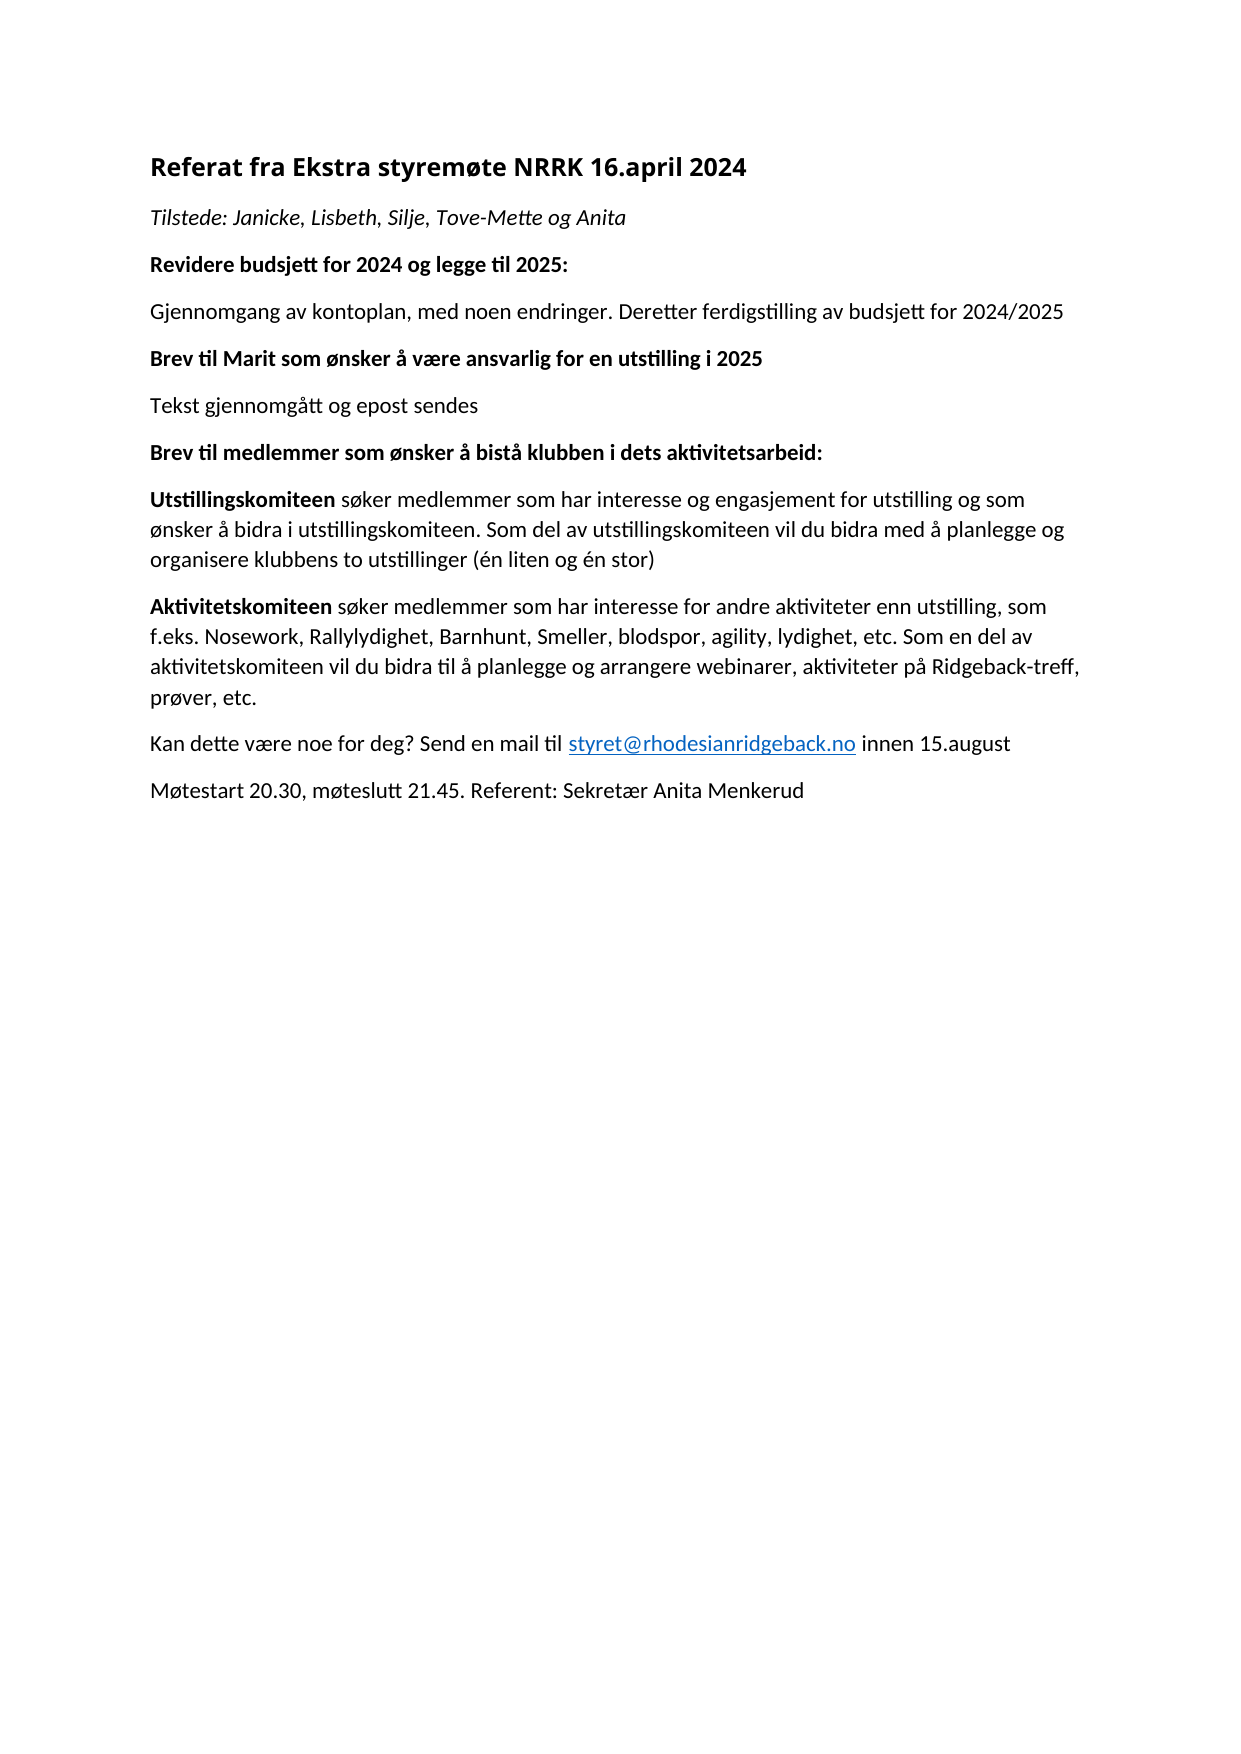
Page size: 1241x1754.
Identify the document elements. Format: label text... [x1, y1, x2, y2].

text Revidere budsjett for 2024 og legge til 2025: [150, 250, 1090, 278]
text Gjennomgang av kontoplan, med noen endringer. Deretter ferdigstilling av budsjett for 2024/2025 [150, 297, 1090, 325]
text Kan dette være noe for deg? Send en mail til styret@rhodesianridgeback.no innen 15.august [150, 729, 1090, 757]
text Tilstede: Janicke, Lisbeth, Silje, Tove-Mette og Anita [150, 203, 1090, 231]
text Møtestart 20.30, møteslutt 21.45. Referent: Sekretær Anita Menkerud [150, 776, 1090, 804]
text Brev til medlemmer som ønsker å bistå klubben i dets aktivitetsarbeid: [150, 438, 1090, 466]
text Aktivitetskomiteen søker medlemmer som har interesse for andre aktiviteter enn utstilling, som f.eks. Nosework, Rallylydighet, Barnhunt, Smeller, blodspor, agility, lydighet, etc. Som en del av aktivitetskomiteen vil du bidra til å planlegge og arrangere webinarer, aktiviteter på Ridgeback-treff, prøver, etc. [150, 592, 1090, 711]
text Utstillingskomiteen søker medlemmer som har interesse og engasjement for utstilling og som ønsker å bidra i utstillingskomiteen. Som del av utstillingskomiteen vil du bidra med å planlegge og organisere klubbens to utstillinger (én liten og én stor) [150, 485, 1090, 573]
text Tekst gjennomgått og epost sendes [150, 391, 1090, 419]
text Referat fra Ekstra styremøte NRRK 16.april 2024 [150, 150, 1090, 184]
text Brev til Marit som ønsker å være ansvarlig for en utstilling i 2025 [150, 344, 1090, 372]
